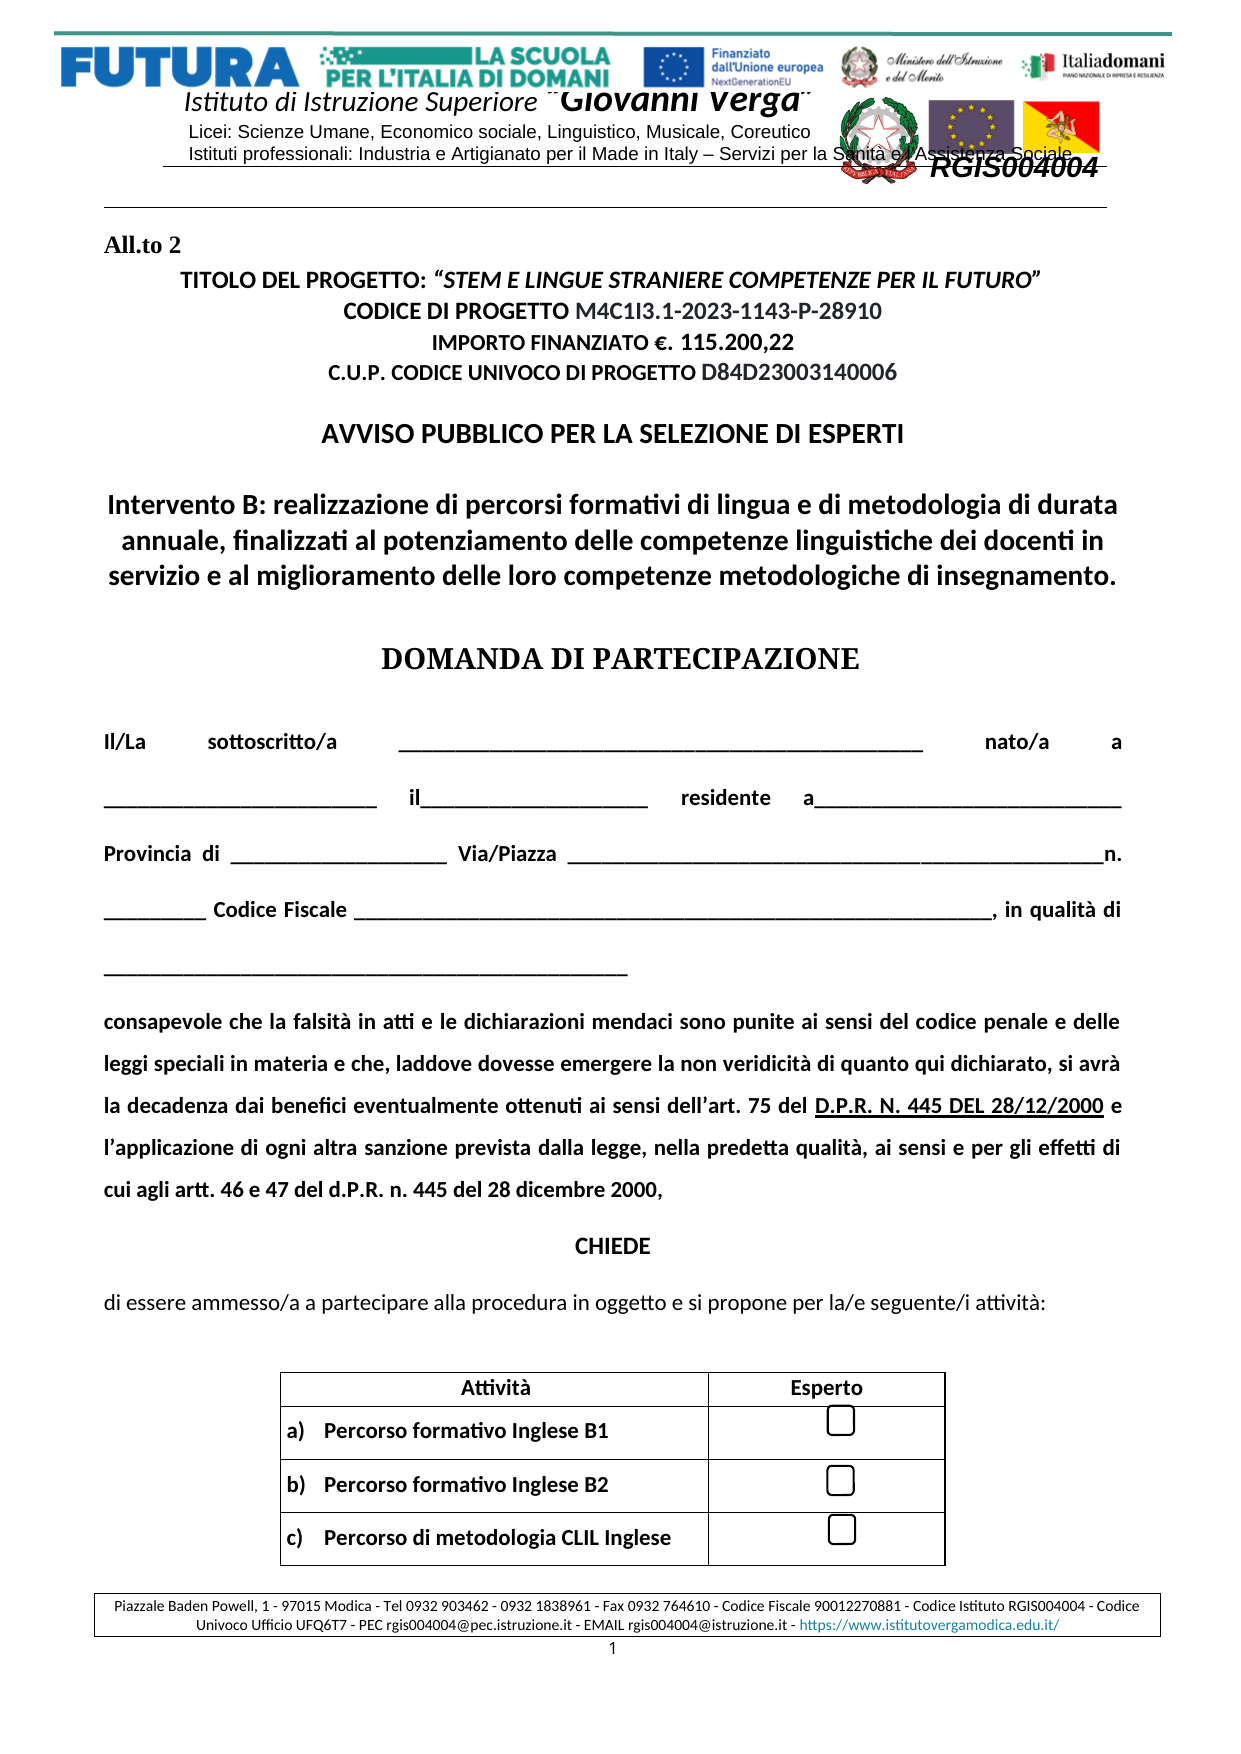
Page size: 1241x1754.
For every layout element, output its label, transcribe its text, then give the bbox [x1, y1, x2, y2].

table_cell Percorso di metodologia CLIL Inglese [281, 1513, 708, 1565]
picture [30, 29, 1211, 78]
text DOMANDA DI PARTECIPAZIONE [118, 638, 1122, 678]
picture [1023, 101, 1100, 153]
table_cell [709, 1513, 944, 1565]
text All.to 2 [103, 208, 1122, 264]
text CHIEDE [103, 1230, 1122, 1260]
table_header Esperto [709, 1373, 944, 1406]
picture [839, 167, 919, 184]
picture [839, 97, 919, 166]
title AVVISO PUBBLICO per la selezione di esperti [103, 415, 1122, 450]
title Intervento B: realizzazione di percorsi formativi di lingua e di metodologia di durata annuale, finalizzati al potenziamento delle competenze linguistiche dei docenti in servizio e al miglioramento delle loro competenze metodologiche di insegnamento. [103, 486, 1122, 593]
table_cell Percorso formativo Inglese B2 [281, 1460, 708, 1512]
text Il/La sottoscritto/a ______________________________________________ nato/a a ________________________ il____________________ residente a___________________________ Provincia di ___________________ Via/Piazza _______________________________________________n. _________ Codice Fiscale ________________________________________________________, in qualità di ______________________________________________ [103, 727, 1122, 979]
table_header Attività [281, 1373, 708, 1406]
table_cell Percorso formativo Inglese B1 [281, 1407, 708, 1459]
table_cell [709, 1460, 944, 1512]
text di essere ammesso/a a partecipare alla procedura in oggetto e si propone per la/e seguente/i attività: [103, 1288, 1122, 1316]
title Importo finanziato €. 115.200,22 [103, 326, 1122, 356]
title Codice di progetto M4C1I3.1-2023-1143-P-28910 [103, 295, 1122, 326]
picture [928, 100, 1015, 154]
table_cell [709, 1407, 944, 1459]
title TITOLO DEL PROGETTO: “STEM e LINGUE STRANIERE Competenze per il futuro” [103, 264, 1122, 295]
text consapevole che la falsità in atti e le dichiarazioni mendaci sono punite ai sensi del codice penale e delle leggi speciali in materia e che, laddove dovesse emergere la non veridicità di quanto qui dichiarato, si avrà la decadenza dai benefici eventualmente ottenuti ai sensi dell’art. 75 del D.P.R. N. 445 DEL 28/12/2000 e l’applicazione di ogni altra sanzione prevista dalla legge, nella predetta qualità, ai sensi e per gli effetti di cui agli artt. 46 e 47 del d.P.R. n. 445 del 28 dicembre 2000, [103, 1007, 1122, 1203]
title C.U.P. Codice Univoco di Progetto D84D23003140006 [103, 356, 1122, 387]
